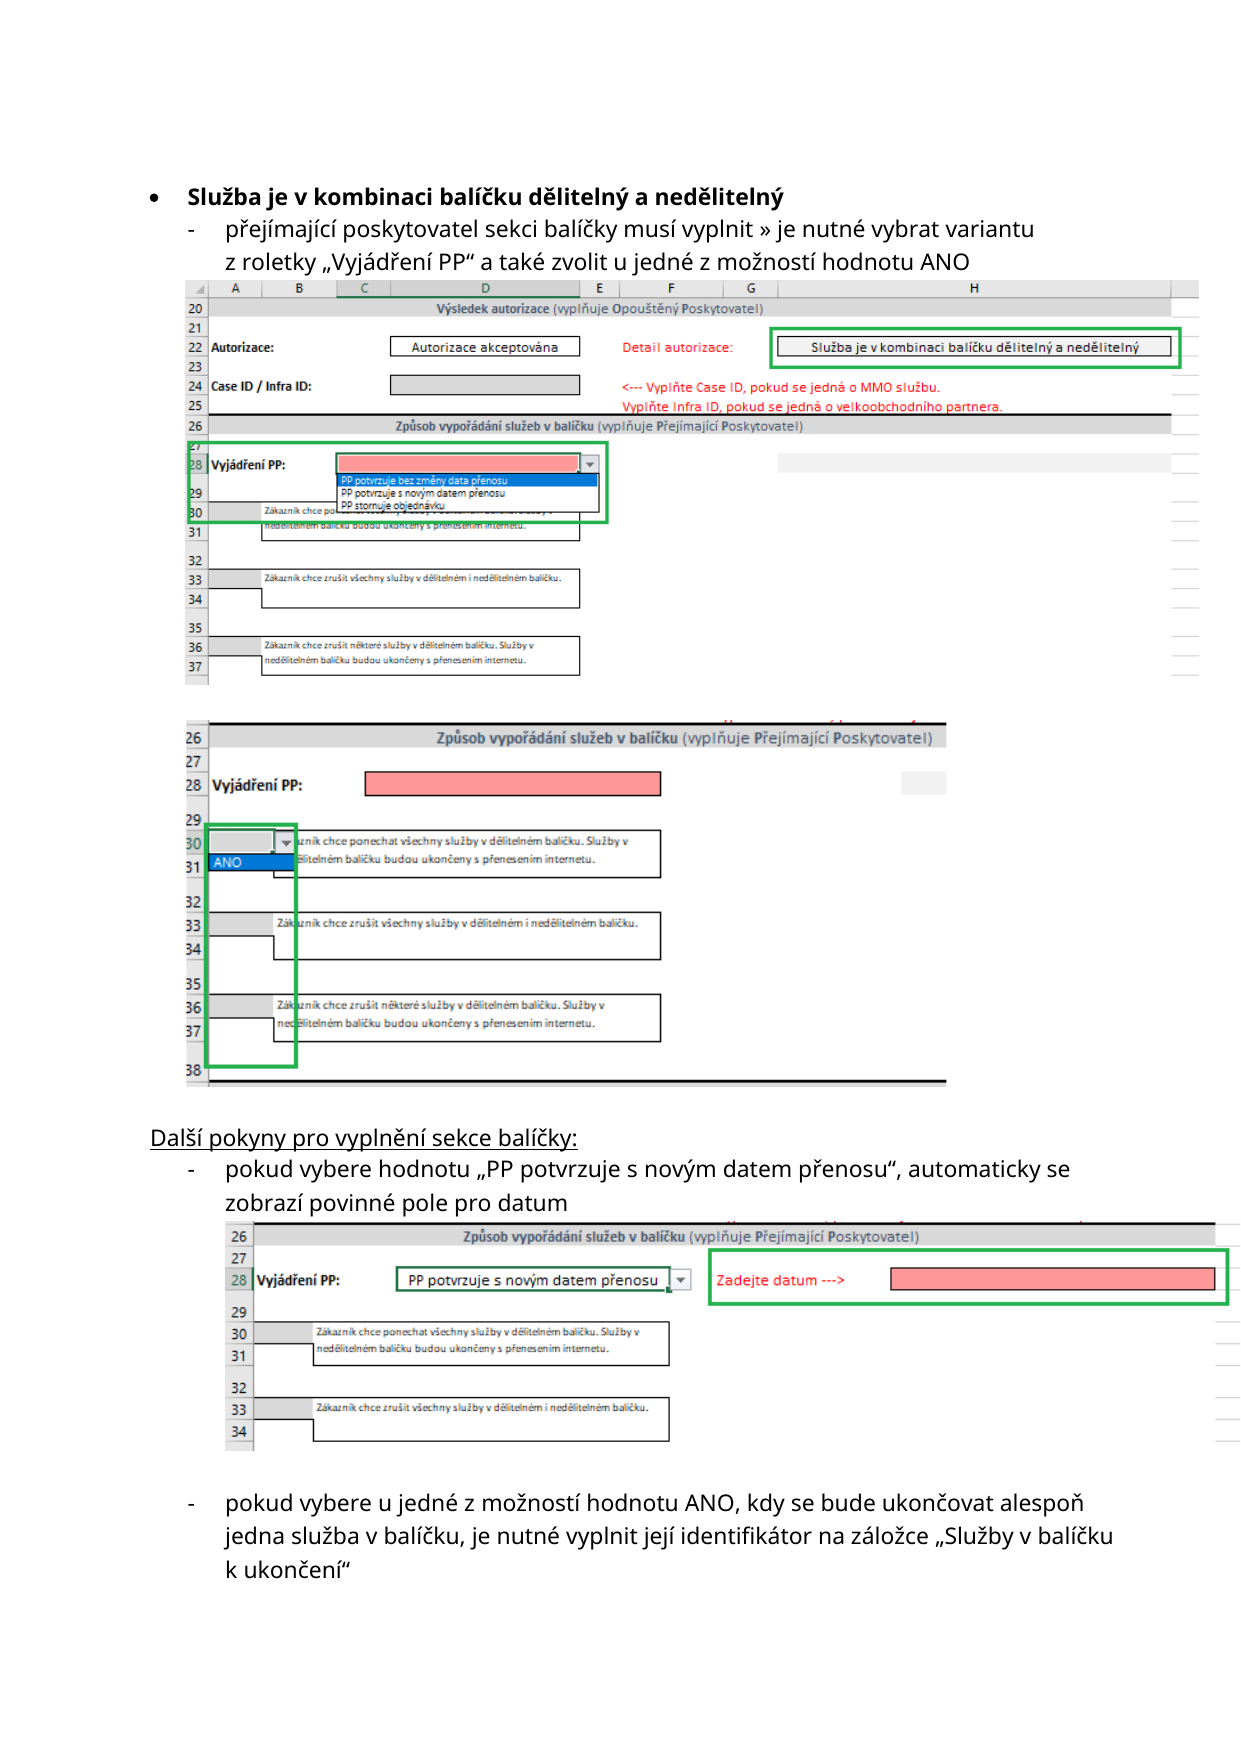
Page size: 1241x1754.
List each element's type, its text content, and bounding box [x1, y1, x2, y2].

picture [185, 280, 1199, 685]
list Služba je v kombinaci balíčku dělitelný a nedělitelný [150, 181, 1128, 212]
picture [186, 720, 947, 1087]
list Další pokyny pro vyplnění sekce balíčky: [150, 1122, 1128, 1153]
list přejímající poskytovatel sekci balíčky musí vyplnit » je nutné vybrat variantu z roletky „Vyjádření PP“ a také zvolit u jedné z možností hodnotu ANO [187, 212, 1128, 277]
picture [225, 1221, 1241, 1451]
list pokud vybere hodnotu „PP potvrzuje s novým datem přenosu“, automaticky se zobrazí povinné pole pro datum [187, 1153, 1128, 1218]
list pokud vybere u jedné z možností hodnotu ANO, kdy se bude ukončovat alespoň jedna služba v balíčku, je nutné vyplnit její identifikátor na záložce „Služby v balíčku k ukončení“ [187, 1486, 1128, 1585]
